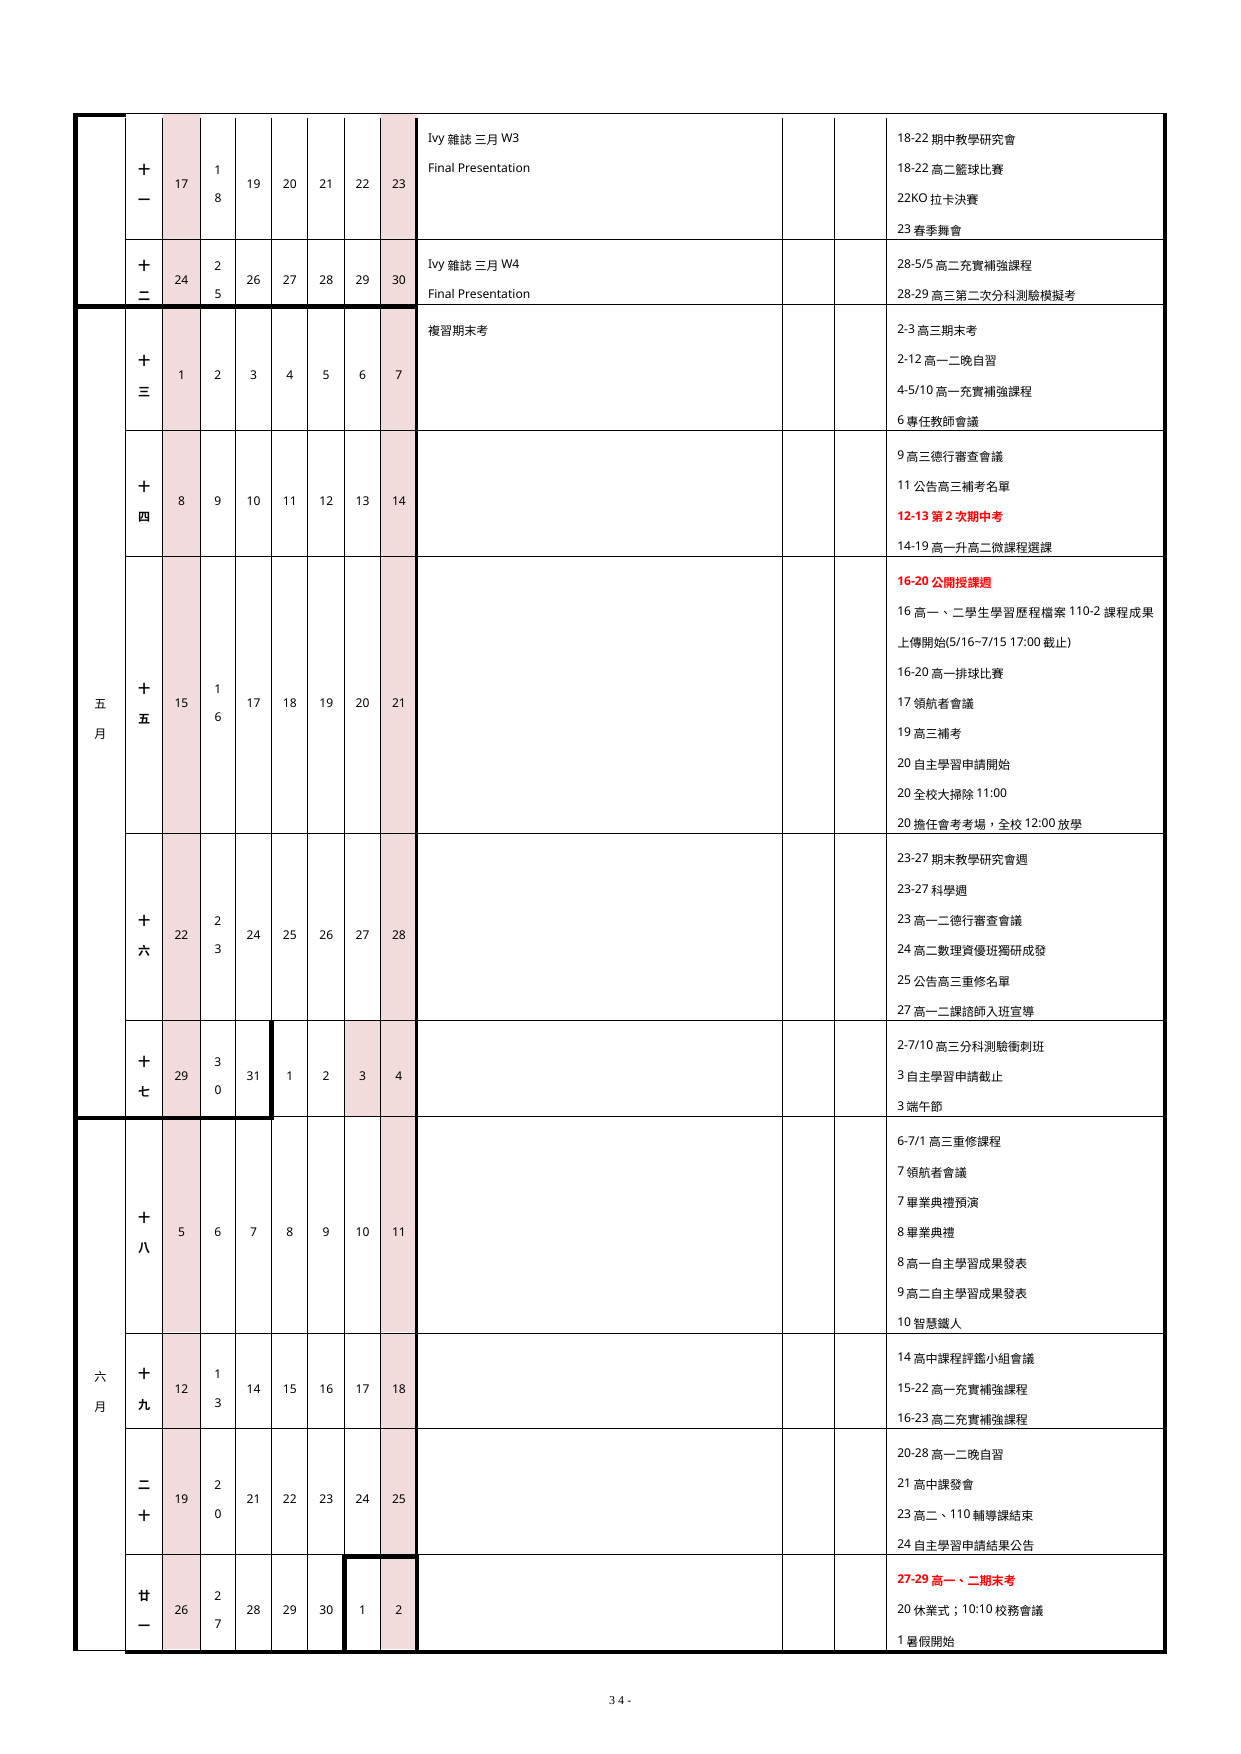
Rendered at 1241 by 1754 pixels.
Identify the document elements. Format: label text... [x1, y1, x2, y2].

table_cell 25 [201, 240, 235, 304]
table_cell 十 六 [126, 834, 162, 1020]
table_cell 五 月 [78, 309, 125, 1116]
table_cell 12 [163, 1334, 200, 1428]
table_cell [783, 1021, 834, 1116]
table_cell 24 [163, 240, 200, 304]
table_cell 複習期末考 [418, 305, 782, 430]
table_cell 27 [201, 1555, 235, 1649]
table_cell 21 [236, 1429, 271, 1554]
table_cell 26 [236, 240, 271, 304]
table_cell Ivy 雜誌 三月W4 Final Presentation [418, 240, 782, 304]
table_cell 8 [163, 431, 200, 556]
table_cell [783, 431, 834, 556]
table_cell 十 四 [126, 431, 162, 556]
table_cell 2-7/10高三分科測驗衝刺班 3自主學習申請截止 3端午節 [887, 1021, 1163, 1116]
table_cell 23-27期末教學研究會週 23-27科學週 23高一二德行審查會議 24高二數理資優班獨研成發 25公告高三重修名單 27高一二課諮師入班宣導 [887, 834, 1163, 1020]
table_cell 17 [236, 557, 271, 833]
table_cell 30 [201, 1021, 235, 1116]
table_cell 22 [163, 834, 200, 1020]
table_cell 30 [308, 1555, 342, 1649]
table_cell [418, 834, 782, 1020]
table_cell 22 [272, 1429, 307, 1554]
table_cell 廿一 [126, 1555, 162, 1649]
table_cell 13 [345, 431, 380, 556]
table_cell 27 [345, 834, 380, 1020]
table_cell 18 [381, 1334, 415, 1428]
table_cell 6 [345, 309, 380, 430]
table_cell 20 [272, 114, 308, 239]
table_cell 7 [381, 309, 415, 430]
table_cell [835, 1021, 886, 1116]
table_cell 6-7/1高三重修課程 7領航者會議 7畢業典禮預演 8畢業典禮 8高一自主學習成果發表 9高二自主學習成果發表 10智慧鐵人 [887, 1117, 1163, 1332]
table_cell 25 [272, 834, 307, 1020]
table_cell 28 [308, 240, 344, 304]
table_cell 28 [381, 834, 415, 1020]
table_cell 31 [236, 1021, 269, 1116]
table_cell 10 [236, 431, 271, 556]
table_cell 20-28高一二晚自習 21高中課發會 23高二、110輔導課結束 24自主學習申請結果公告 [887, 1429, 1163, 1554]
table_cell 2 [201, 309, 235, 430]
table_cell [783, 834, 834, 1020]
table_cell 1 [163, 309, 200, 430]
table_cell 十 一 [126, 114, 163, 239]
table_cell [835, 1117, 886, 1332]
table_cell 3 [236, 309, 271, 430]
table_cell [418, 431, 782, 556]
table_cell 28-5/5高二充實補強課程 28-29高三第二次分科測驗模擬考 [887, 240, 1163, 304]
table_cell 1 [274, 1021, 307, 1116]
table_cell 24 [345, 1429, 380, 1554]
table_cell 5 [308, 309, 344, 430]
table_cell 27-29高一、二期末考 20休業式；10:10校務會議 1暑假開始 [887, 1555, 1163, 1649]
table_cell 5 [163, 1120, 200, 1332]
table_cell [418, 1021, 782, 1116]
table_cell [835, 1555, 886, 1649]
table_cell 2 [308, 1021, 344, 1116]
table_cell 14 [236, 1334, 271, 1428]
table_cell 十 七 [126, 1021, 162, 1116]
table_cell 24 [236, 834, 271, 1020]
table_cell 二 十 [126, 1429, 162, 1554]
table_cell 16 [201, 557, 235, 833]
table_cell [835, 834, 886, 1020]
table_cell 27 [272, 240, 307, 304]
table_cell 29 [345, 240, 380, 304]
table_cell [419, 1555, 782, 1649]
table_cell 22 [344, 114, 381, 239]
table_cell 8 [272, 1117, 307, 1332]
table_cell 9高三德行審查會議 11公告高三補考名單 12-13第2次期中考 14-19高一升高二微課程選課 [887, 431, 1163, 556]
table_cell 18-22期中教學研究會 18-22高二籃球比賽 22KO拉卡決賽 23春季舞會 [886, 114, 1163, 239]
table_cell 十 三 [126, 309, 162, 430]
table_cell [835, 431, 886, 556]
table_cell 21 [308, 114, 344, 239]
table_cell 17 [163, 114, 200, 239]
table_cell 16-20公開授課週 16高一、二學生學習歷程檔案110-2課程成果上傳開始(5/16~7/15 17:00截止) 16-20高一排球比賽 17領航者會議 19高三補考 20自主學習申請開始 20全校大掃除11:00 20擔任會考考場，全校12:00放學 [887, 557, 1163, 833]
table_cell 1 [347, 1559, 380, 1649]
table_cell [835, 305, 886, 430]
table_cell 六 月 [78, 1120, 125, 1649]
table_cell [834, 114, 886, 239]
table_cell 10 [345, 1117, 380, 1332]
table_cell [418, 557, 782, 833]
table_cell 19 [235, 114, 272, 239]
table_cell 17 [345, 1334, 380, 1428]
table_cell 11 [381, 1117, 415, 1332]
table_cell 十 九 [126, 1334, 162, 1428]
table_cell 6 [201, 1120, 235, 1332]
table_cell 14高中課程評鑑小組會議 15-22高一充實補強課程 16-23高二充實補強課程 [887, 1334, 1163, 1428]
table_cell [783, 305, 834, 430]
table_cell 12 [308, 431, 344, 556]
table_cell 4 [272, 309, 307, 430]
table_cell [783, 240, 834, 304]
table_cell 26 [163, 1555, 200, 1649]
table_cell 21 [381, 557, 415, 833]
table_cell 18 [200, 114, 235, 239]
table_cell 16 [308, 1334, 344, 1428]
table_cell 9 [201, 431, 235, 556]
table_cell Ivy 雜誌 三月W3 Final Presentation [417, 114, 783, 239]
table_cell 18 [272, 557, 307, 833]
table_cell 4 [381, 1021, 415, 1116]
table_cell [783, 114, 834, 239]
table_cell [783, 557, 834, 833]
table_cell 29 [272, 1555, 307, 1649]
table_cell 13 [201, 1334, 235, 1428]
table_cell 30 [381, 240, 415, 304]
table_cell 15 [272, 1334, 307, 1428]
table_cell [783, 1429, 834, 1554]
table_cell 23 [308, 1429, 344, 1554]
table_cell 2-3高三期末考 2-12高一二晚自習 4-5/10高一充實補強課程 6專任教師會議 [887, 305, 1163, 430]
table_cell 19 [308, 557, 344, 833]
table_cell [783, 1334, 834, 1428]
table_cell 19 [163, 1429, 200, 1554]
table_cell [835, 240, 886, 304]
table_cell 23 [201, 834, 235, 1020]
table_cell [783, 1555, 834, 1649]
table_cell 23 [381, 114, 417, 239]
table_cell 20 [201, 1429, 235, 1554]
table_cell [418, 1117, 782, 1332]
table_cell 9 [308, 1117, 344, 1332]
table_cell [418, 1429, 782, 1554]
table_cell 15 [163, 557, 200, 833]
table_cell 25 [381, 1429, 415, 1554]
table_cell 十 二 [126, 240, 162, 304]
table_cell 14 [381, 431, 415, 556]
table_cell 28 [236, 1555, 271, 1649]
table_cell [835, 1334, 886, 1428]
table_cell 十 五 [126, 557, 162, 833]
table_cell 20 [345, 557, 380, 833]
table_cell 十 八 [126, 1120, 162, 1332]
table_cell [835, 557, 886, 833]
table_cell [783, 1117, 834, 1332]
table_cell 3 [345, 1021, 380, 1116]
table_cell [835, 1429, 886, 1554]
table_cell 11 [272, 431, 307, 556]
table_cell [418, 1334, 782, 1428]
table_cell 26 [308, 834, 344, 1020]
table_cell 2 [381, 1559, 415, 1649]
table_cell 7 [236, 1120, 271, 1332]
table_cell 29 [163, 1021, 200, 1116]
